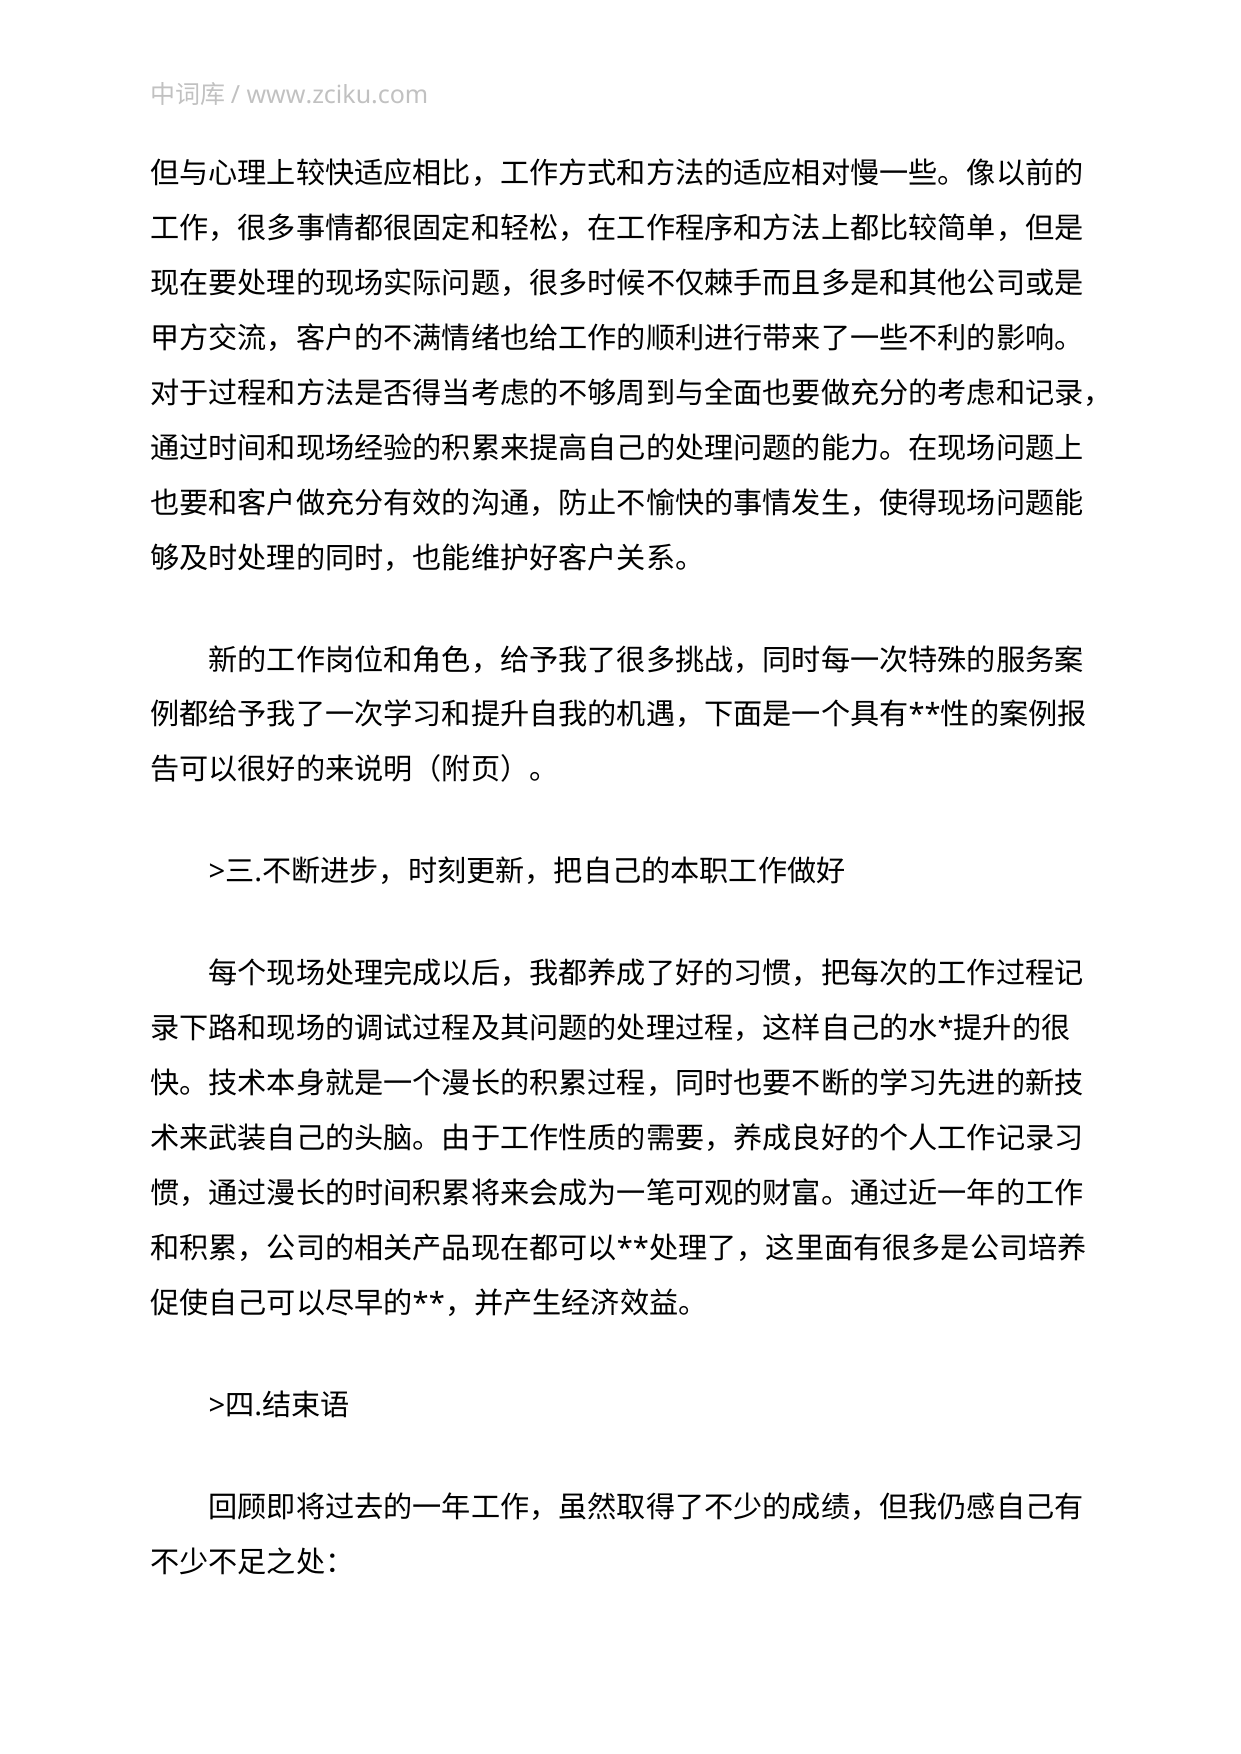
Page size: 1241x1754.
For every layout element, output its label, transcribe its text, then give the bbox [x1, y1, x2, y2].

text >四.结束语 [150, 1381, 1090, 1424]
text 新的工作岗位和角色，给予我了很多挑战，同时每一次特殊的服务案例都给予我了一次学习和提升自我的机遇，下面是一个具有**性的案例报告可以很好的来说明（附页）。 [150, 636, 1090, 788]
text >三.不断进步，时刻更新，把自己的本职工作做好 [150, 848, 1090, 890]
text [150, 150, 1090, 577]
text 回顾即将过去的一年工作，虽然取得了不少的成绩，但我仍感自己有不少不足之处： [150, 1483, 1090, 1580]
text 每个现场处理完成以后，我都养成了好的习惯，把每次的工作过程记录下路和现场的调试过程及其问题的处理过程，这样自己的水*提升的很快。技术本身就是一个漫长的积累过程，同时也要不断的学习先进的新技术来武装自己的头脑。由于工作性质的需要，养成良好的个人工作记录习惯，通过漫长的时间积累将来会成为一笔可观的财富。通过近一年的工作和积累，公司的相关产品现在都可以**处理了，这里面有很多是公司培养促使自己可以尽早的**，并产生经济效益。 [150, 950, 1090, 1322]
